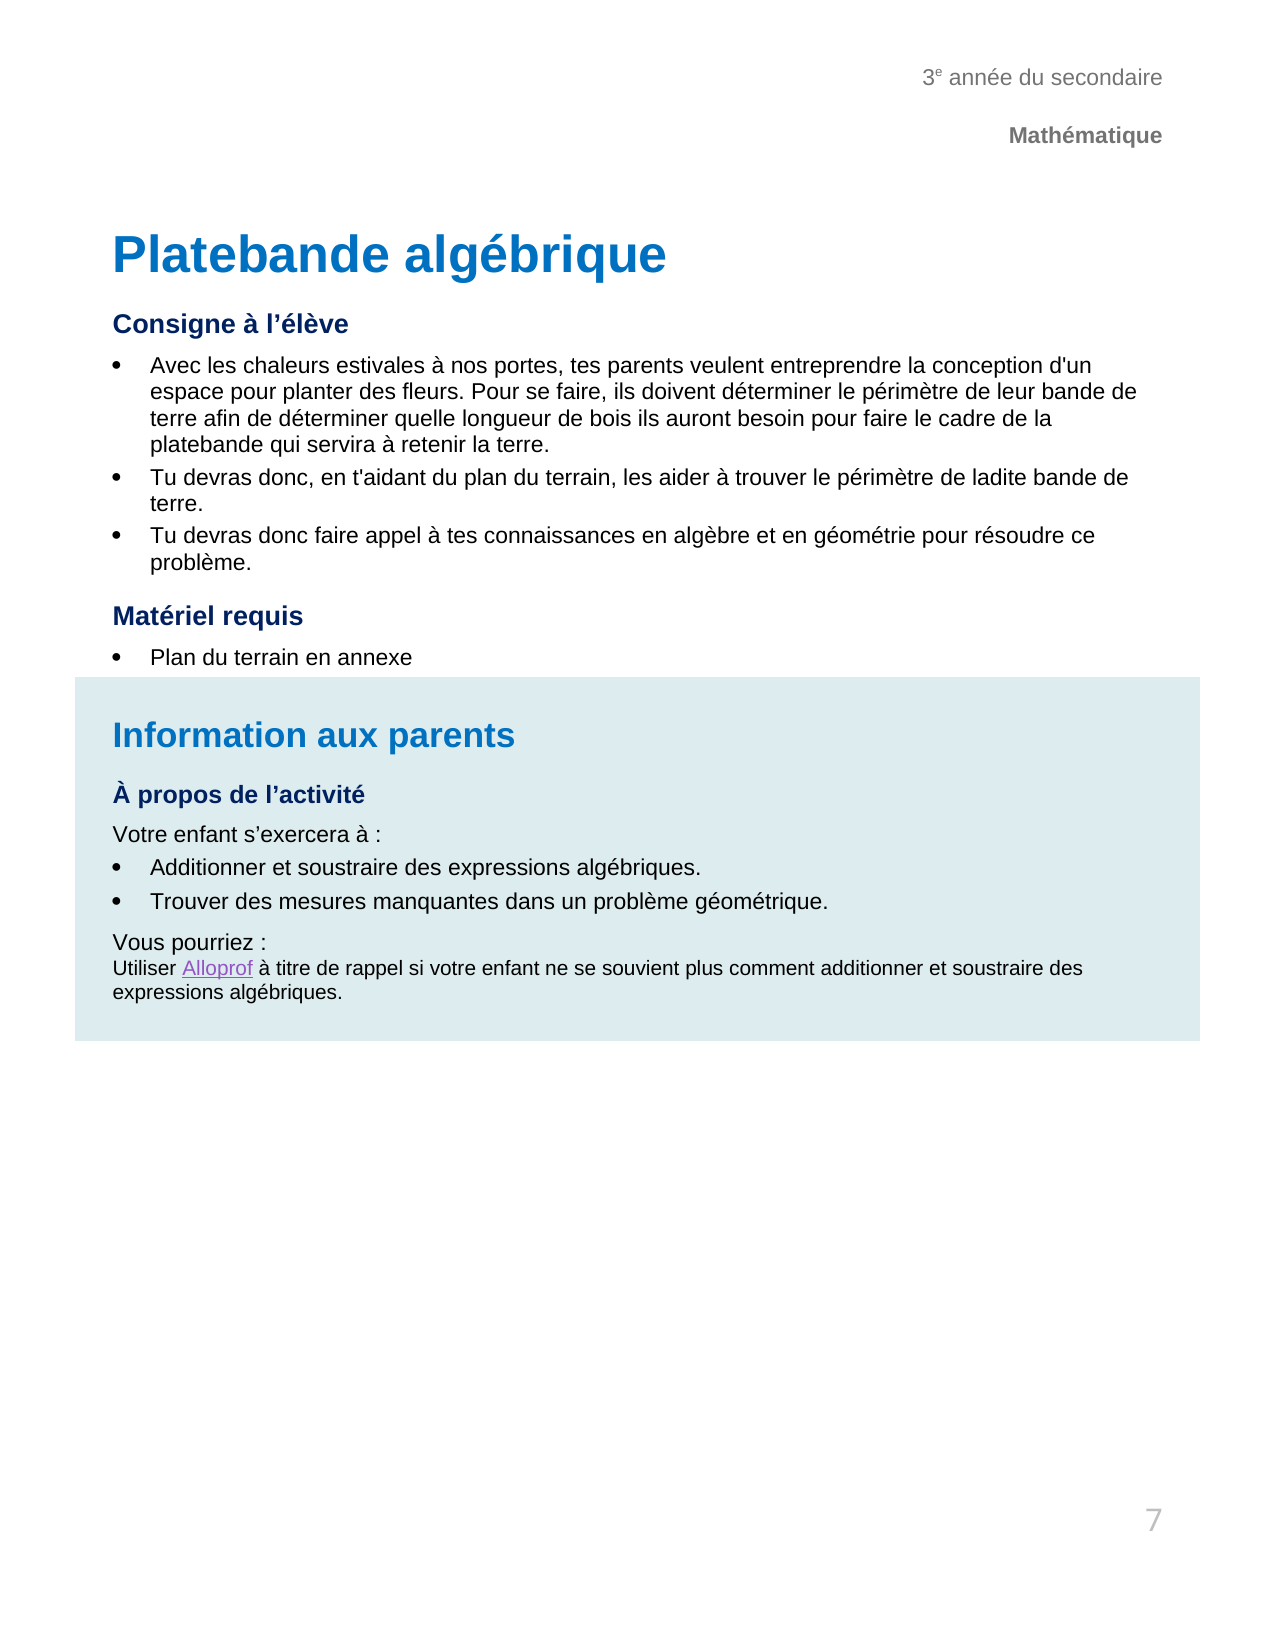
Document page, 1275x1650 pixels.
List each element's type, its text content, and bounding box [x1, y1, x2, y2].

list Tu devras donc faire appel à tes connaissances en algèbre et en géométrie pour résoudre ce problème. [112, 522, 1162, 575]
text Matériel requis [112, 600, 1083, 631]
text Plan du terrain en annexe [112, 644, 1162, 670]
text Platebande algébrique [112, 223, 1162, 283]
text Consigne à l’élève [112, 308, 1162, 339]
list Avec les chaleurs estivales à nos portes, tes parents veulent entreprendre la conception d'un espace pour planter des fleurs. Pour se faire, ils doivent déterminer le périmètre de leur bande de terre afin de déterminer quelle longueur de bois ils auront besoin pour faire le cadre de la platebande qui servira à retenir la terre. [112, 352, 1162, 457]
list Tu devras donc, en t'aidant du plan du terrain, les aider à trouver le périmètre de ladite bande de terre. [112, 463, 1162, 516]
text Mathématique [112, 122, 1162, 148]
table_header Information aux parents À propos de l’activité Votre enfant s’exercera à : Additionner et soustraire des expressions algébriques. Trouver des mesures manquantes dans un problème géométrique. Vous pourriez : Utiliser Alloprof à titre de rappel si votre enfant ne se souvient plus comment additionner et soustraire des expressions algébriques. [75, 677, 1200, 1041]
